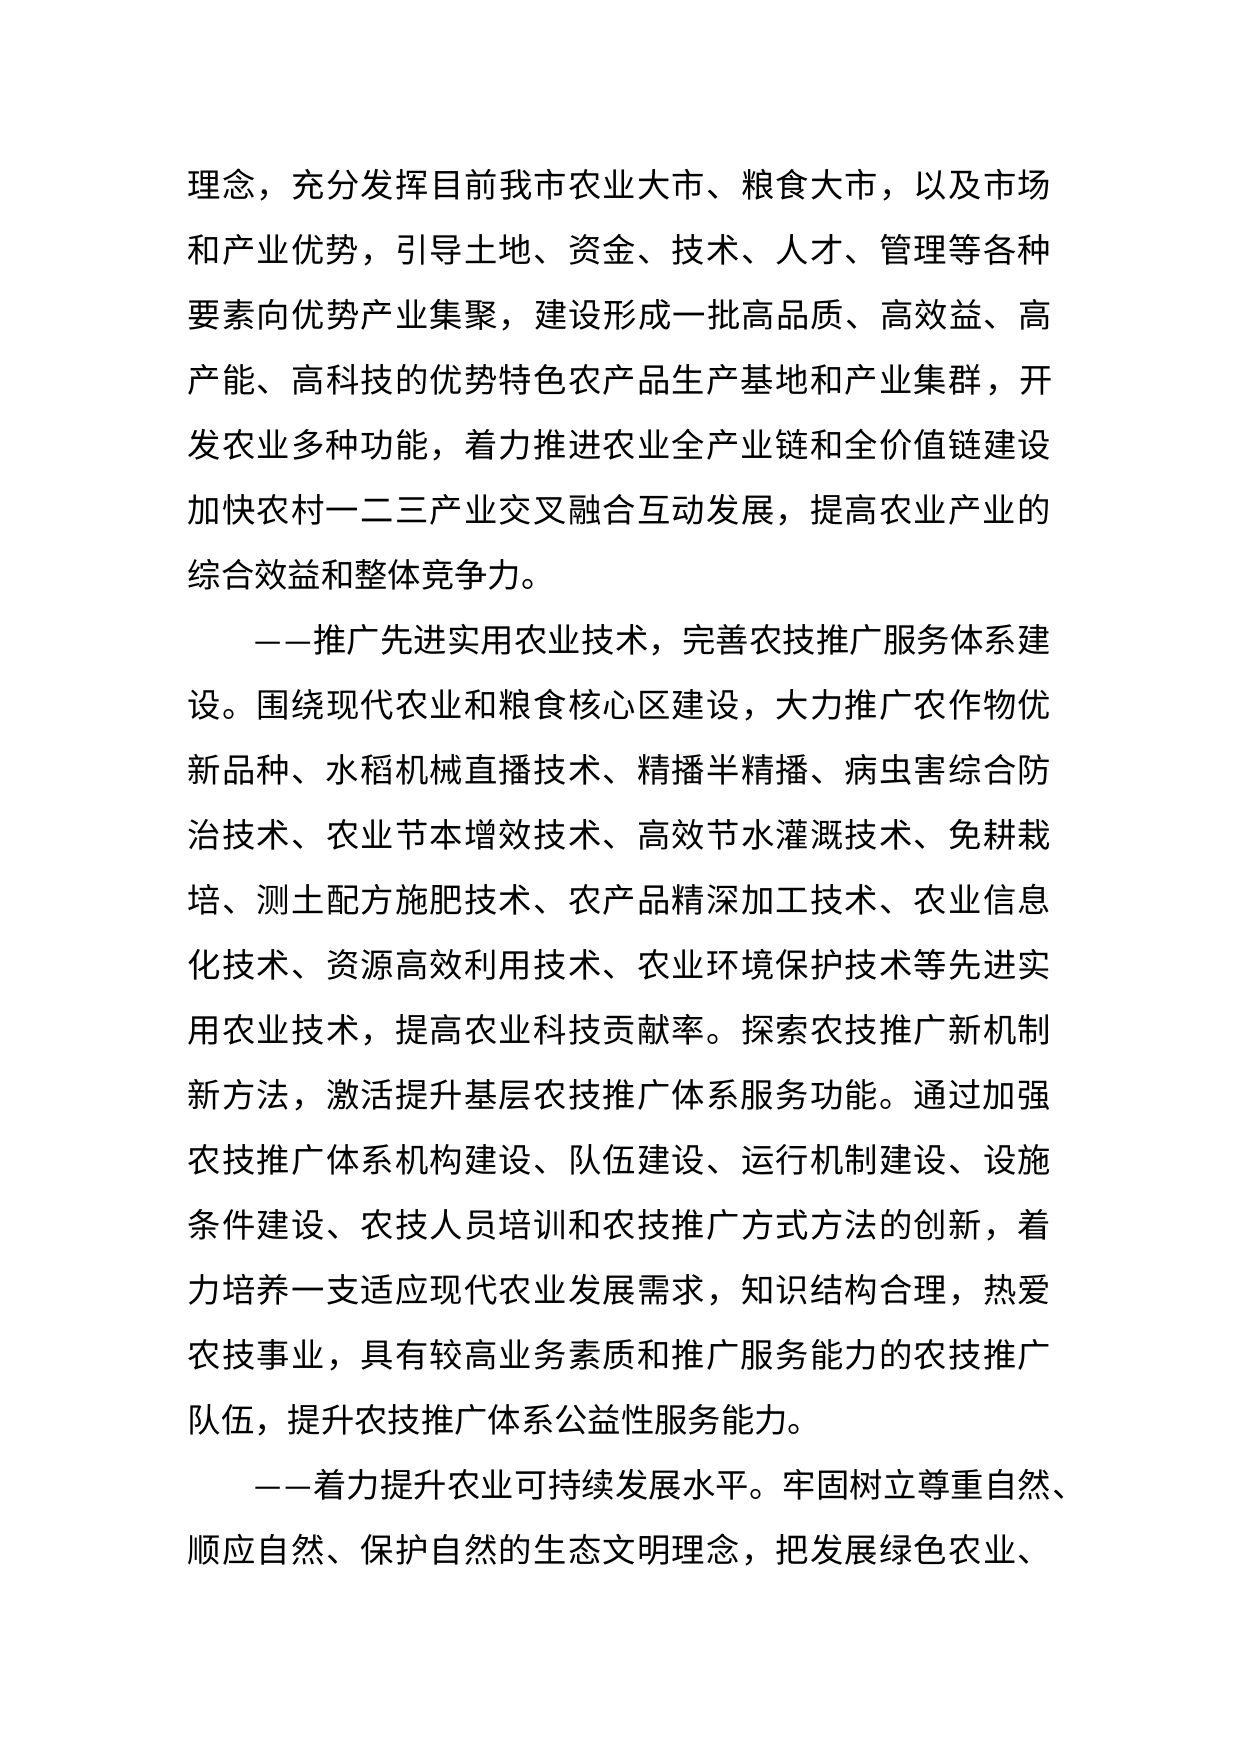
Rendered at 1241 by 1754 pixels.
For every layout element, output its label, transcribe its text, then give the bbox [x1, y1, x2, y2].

text ——推广先进实用农业技术，完善农技推广服务体系建设。围绕现代农业和粮食核心区建设，大力推广农作物优新品种、水稻机械直播技术、精播半精播、病虫害综合防治技术、农业节本增效技术、高效节水灌溉技术、免耕栽培、测土配方施肥技术、农产品精深加工技术、农业信息化技术、资源高效利用技术、农业环境保护技术等先进实用农业技术，提高农业科技贡献率。探索农技推广新机制新方法，激活提升基层农技推广体系服务功能。通过加强农技推广体系机构建设、队伍建设、运行机制建设、设施条件建设、农技人员培训和农技推广方式方法的创新，着力培养一支适应现代农业发展需求，知识结构合理，热爱农技事业，具有较高业务素质和推广服务能力的农技推广队伍，提升农技推广体系公益性服务能力。 [187, 605, 1053, 1450]
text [187, 150, 1053, 605]
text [187, 1450, 1053, 1580]
